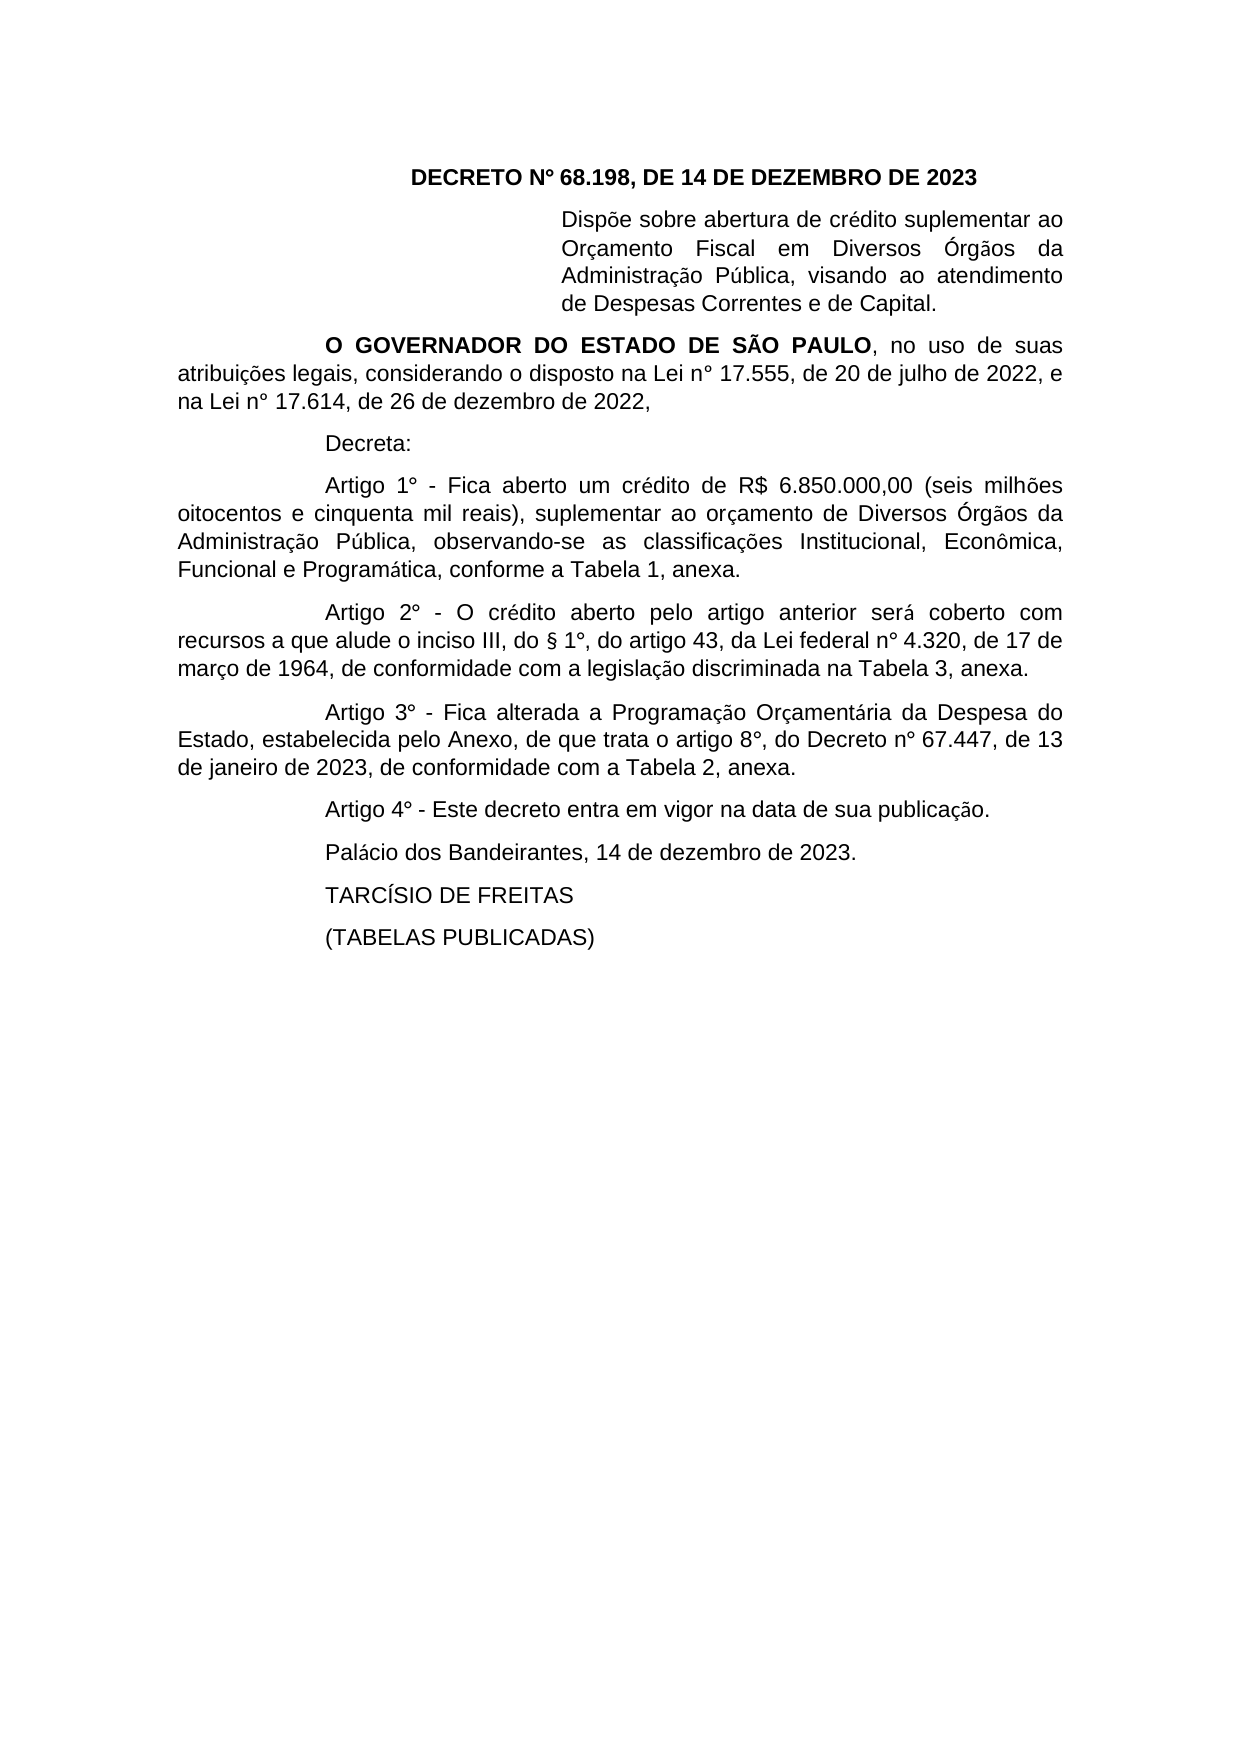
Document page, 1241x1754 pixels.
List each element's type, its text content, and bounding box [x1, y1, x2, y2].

text Artigo 3° - Fica alterada a Programação Orçamentária da Despesa do Estado, estabelecida pelo Anexo, de que trata o artigo 8°, do Decreto n° 67.447, de 13 de janeiro de 2023, de conformidade com a Tabela 2, anexa. [177, 698, 1063, 780]
text TARCÍSIO DE FREITAS [177, 881, 1063, 909]
text Palácio dos Bandeirantes, 14 de dezembro de 2023. [177, 838, 1063, 866]
text Decreta: [177, 430, 1063, 456]
text (TABELAS PUBLICADAS) [177, 924, 1063, 950]
text O GOVERNADOR DO ESTADO DE SÃO PAULO, no uso de suas atribuições legais, considerando o disposto na Lei nº 17.555, de 20 de julho de 2022, e na Lei nº 17.614, de 26 de dezembro de 2022, [177, 331, 1063, 415]
text Artigo 1° - Fica aberto um crédito de R$ 6.850.000,00 (seis milhões oitocentos e cinquenta mil reais), suplementar ao orçamento de Diversos Órgãos da Administração Pública, observando-se as classificações Institucional, Econômica, Funcional e Programática, conforme a Tabela 1, anexa. [177, 471, 1063, 583]
text Artigo 2° - O crédito aberto pelo artigo anterior será coberto com recursos a que alude o inciso III, do § 1°, do artigo 43, da Lei federal n° 4.320, de 17 de março de 1964, de conformidade com a legislação discriminada na Tabela 3, anexa. [177, 598, 1063, 683]
text Dispõe sobre abertura de crédito suplementar ao Orçamento Fiscal em Diversos Órgãos da Administração Pública, visando ao atendimento de Despesas Correntes e de Capital. [561, 206, 1063, 316]
text Artigo 4° - Este decreto entra em vigor na data de sua publicação. [177, 795, 1063, 823]
text DECRETO N° 68.198, DE 14 DE DEZEMBRO DE 2023 [177, 163, 1063, 191]
